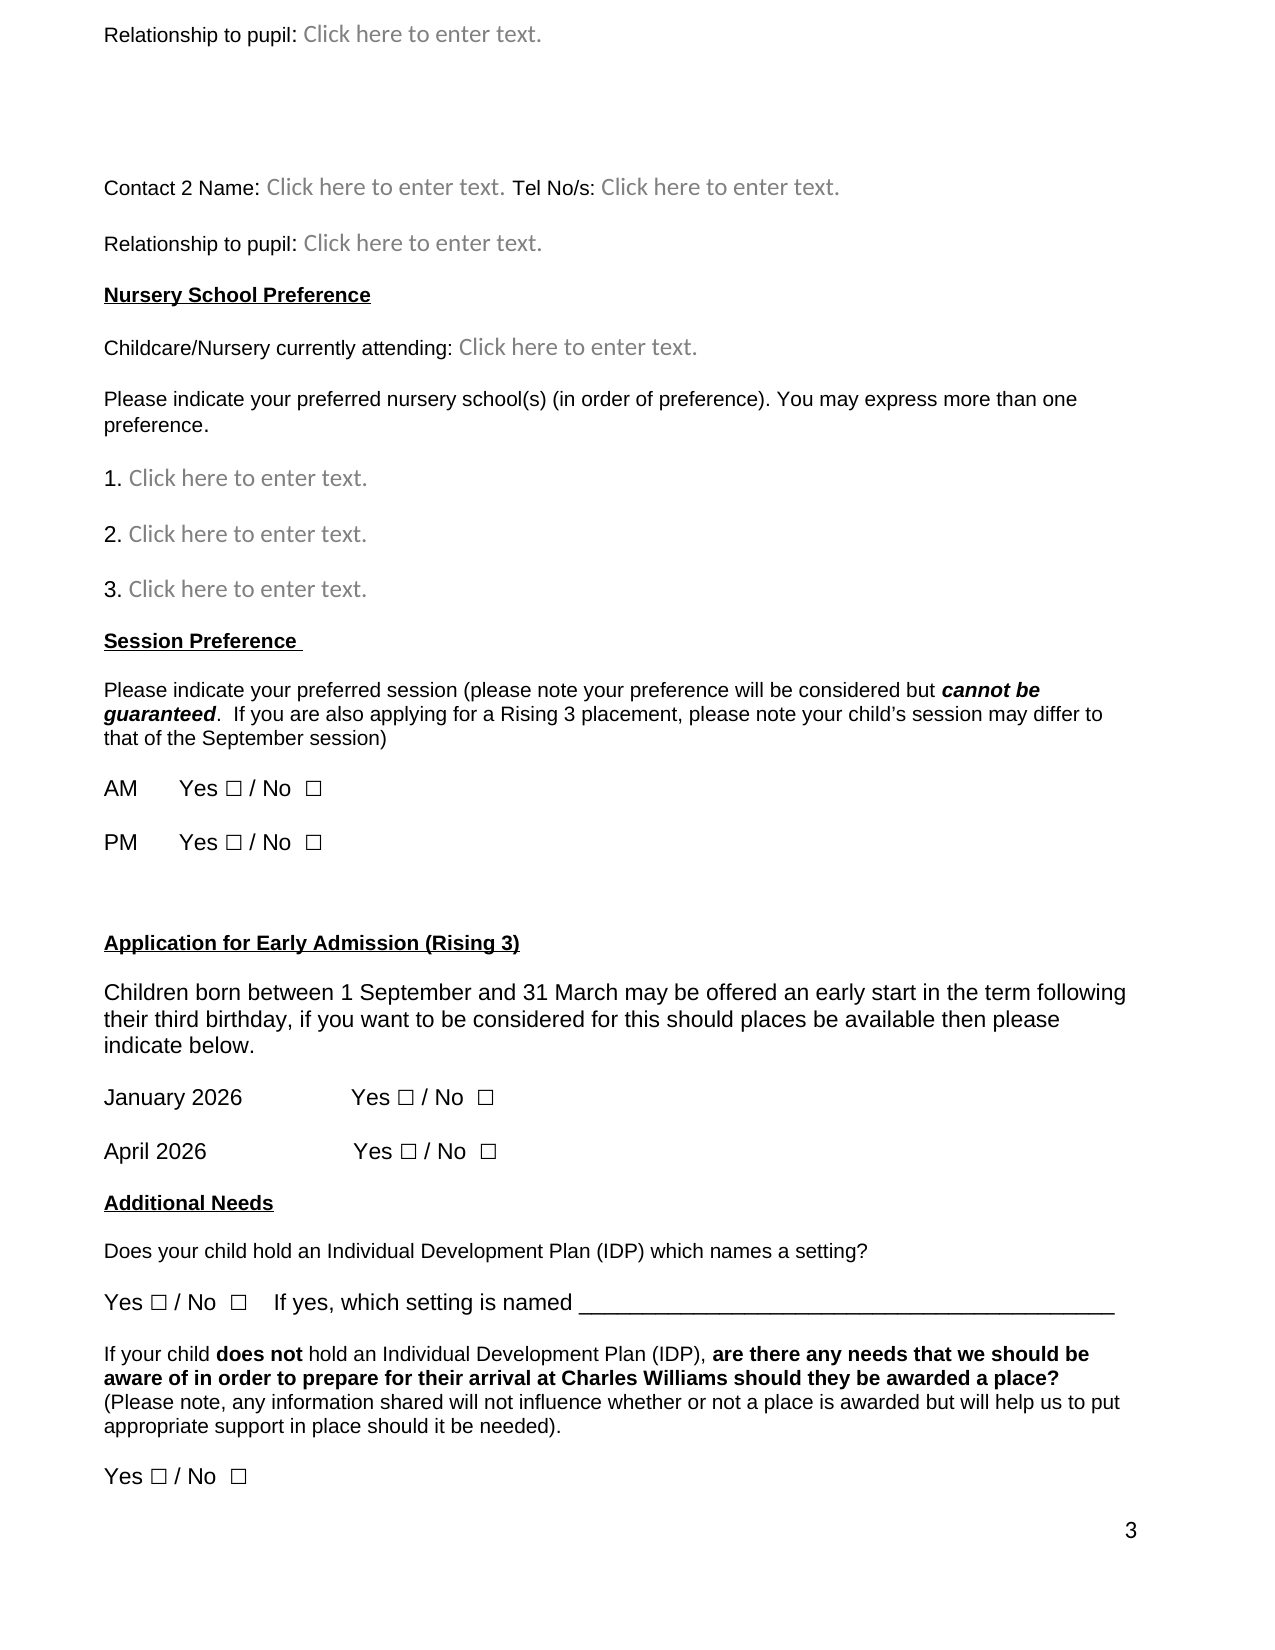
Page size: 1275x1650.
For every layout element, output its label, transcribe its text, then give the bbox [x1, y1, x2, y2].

text PM Yes ☐ / No ☐ [103, 828, 1137, 856]
text Yes ☐ / No ☐ If yes, which setting is named __________________________________________ [103, 1288, 1137, 1317]
text January 2026 Yes ☐ / No ☐ [103, 1083, 1093, 1112]
text Please indicate your preferred nursery school(s) (in order of preference). You may express more than one preference. [103, 387, 1137, 437]
text Childcare/Nursery currently attending: Click here to enter text. [103, 331, 1137, 362]
text If your child does not hold an Individual Development Plan (IDP), are there any needs that we should be aware of in order to prepare for their arrival at Charles Williams should they be awarded a place? (Please note, any information shared will not influence whether or not a place is awarded but will help us to put appropriate support in place should it be needed). [103, 1342, 1137, 1437]
text Yes ☐ / No ☐ [103, 1462, 1137, 1491]
text Nursery School Preference [103, 282, 1137, 306]
text Please indicate your preferred session (please note your preference will be considered but cannot be guaranteed. If you are also applying for a Rising 3 placement, please note your child’s session may differ to that of the September session) [103, 678, 1137, 749]
text Relationship to pupil: Click here to enter text. [103, 227, 1137, 257]
text AM Yes ☐ / No ☐ [103, 774, 1137, 803]
text Children born between 1 September and 31 March may be offered an early start in the term following their third birthday, if you want to be considered for this should places be available then please indicate below. [103, 979, 1137, 1058]
text Does your child hold an Individual Development Plan (IDP) which names a setting? [103, 1239, 1137, 1263]
text 3. Click here to enter text. [103, 573, 1137, 604]
text Relationship to pupil: Click here to enter text. [103, 18, 1137, 48]
text Contact 2 Name: Click here to enter text. Tel No/s: Click here to enter text. [103, 171, 1137, 202]
text Session Preference [103, 629, 1137, 653]
text 1. Click here to enter text. [103, 462, 1137, 493]
text Application for Early Admission (Rising 3) [103, 930, 1137, 954]
text April 2026 Yes ☐ / No ☐ [103, 1137, 1137, 1165]
text Additional Needs [103, 1190, 1137, 1214]
text 2. Click here to enter text. [103, 518, 1137, 548]
